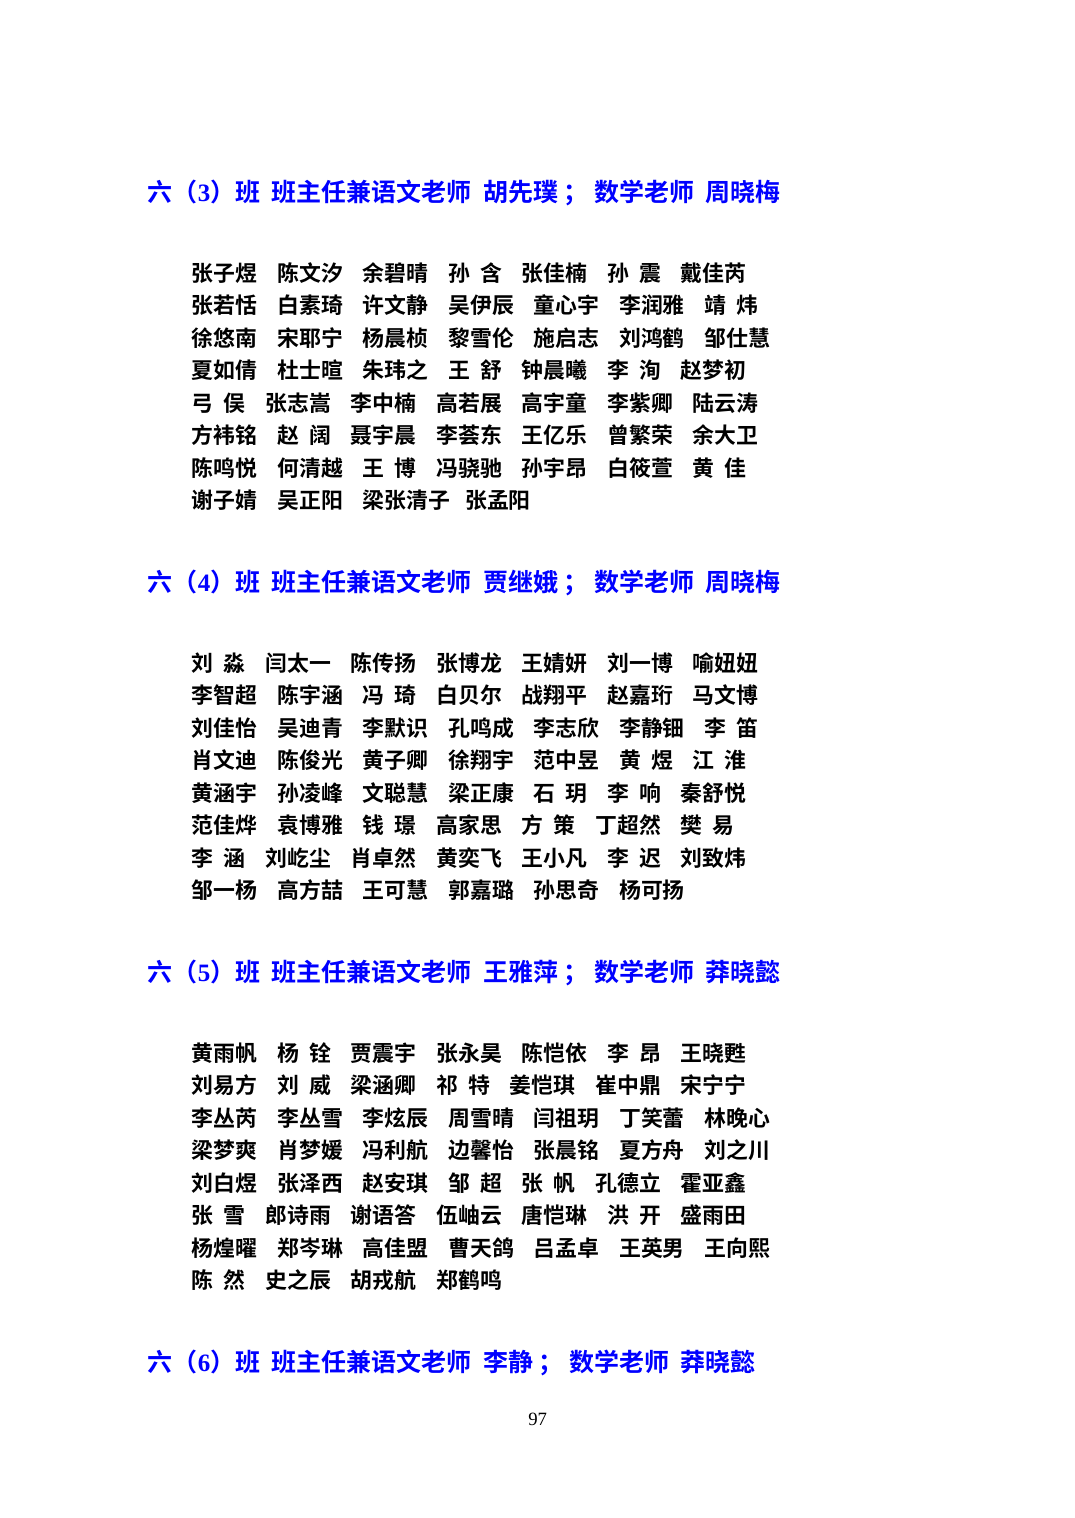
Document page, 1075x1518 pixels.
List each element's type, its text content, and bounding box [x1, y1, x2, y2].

text 刘 淼 闫太一 陈传扬 张博龙 王婧妍 刘一博 喻妞妞 [148, 645, 927, 678]
text 六（4）班 班主任兼语文老师 贾继娥 ； 数学老师 周晓梅 [148, 548, 927, 613]
text 夏如倩 杜士暄 朱玮之 王 舒 钟晨曦 李 洵 赵梦初 [148, 353, 927, 385]
text 徐悠南 宋耶宁 杨晨桢 黎雪伦 施启志 刘鸿鹤 邹仕慧 [148, 320, 927, 353]
text 张若恬 白素琦 许文静 吴伊辰 童心宇 李润雅 靖 炜 [148, 288, 927, 320]
text 张子煜 陈文汐 余碧晴 孙 含 张佳楠 孙 震 戴佳芮 [148, 255, 927, 288]
text 邹一杨 高方喆 王可慧 郭嘉璐 孙思奇 杨可扬 [148, 873, 927, 905]
text 李 涵 刘屹尘 肖卓然 黄奕飞 王小凡 李 迟 刘致炜 [148, 840, 927, 873]
text 黄雨帆 杨 铨 贾震宇 张永昊 陈恺依 李 昂 王晓甦 [148, 1035, 927, 1068]
text 张 雪 郎诗雨 谢语答 伍岫云 唐恺琳 洪 开 盛雨田 [148, 1198, 927, 1230]
text 李智超 陈宇涵 冯 琦 白贝尔 战翔平 赵嘉珩 马文博 [148, 678, 927, 710]
text 弓 俣 张志嵩 李中楠 高若展 高宇童 李紫卿 陆云涛 [148, 385, 927, 418]
text 谢子婧 吴正阳 梁张清子 张孟阳 [148, 483, 927, 515]
text 六（3）班 班主任兼语文老师 胡先璞 ； 数学老师 周晓梅 [148, 158, 927, 223]
text 刘易方 刘 威 梁涵卿 祁 特 姜恺琪 崔中鼎 宋宁宁 [148, 1068, 927, 1100]
text 刘白煜 张泽西 赵安琪 邹 超 张 帆 孔德立 霍亚鑫 [148, 1165, 927, 1198]
text 梁梦爽 肖梦媛 冯利航 边馨怡 张晨铭 夏方舟 刘之川 [148, 1133, 927, 1165]
text 黄涵宇 孙凌峰 文聪慧 梁正康 石 玥 李 响 秦舒悦 [148, 775, 927, 808]
text 方袆铭 赵 阔 聂宇晨 李荟东 王亿乐 曾繁荣 余大卫 [148, 418, 927, 450]
text 陈 然 史之辰 胡戎航 郑鹤鸣 [148, 1263, 927, 1295]
text 李丛芮 李丛雪 李炫辰 周雪晴 闫祖玥 丁笑蕾 林晚心 [148, 1100, 927, 1133]
text 刘佳怡 吴迪青 李默识 孔鸣成 李志欣 李静钿 李 笛 [148, 710, 927, 743]
text 杨煌曜 郑岑琳 高佳盟 曹天鸽 吕孟卓 王英男 王向熙 [148, 1230, 927, 1263]
text 范佳烨 袁博雅 钱 璟 高家思 方 策 丁超然 樊 易 [148, 808, 927, 840]
text 六（6）班 班主任兼语文老师 李静 ； 数学老师 莽晓懿 [148, 1328, 927, 1393]
text 肖文迪 陈俊光 黄子卿 徐翔宇 范中昱 黄 煜 江 淮 [148, 743, 927, 775]
text 六（5）班 班主任兼语文老师 王雅萍 ； 数学老师 莽晓懿 [148, 938, 927, 1003]
text 陈鸣悦 何清越 王 博 冯骁驰 孙宇昂 白筱萱 黄 佳 [148, 450, 927, 483]
